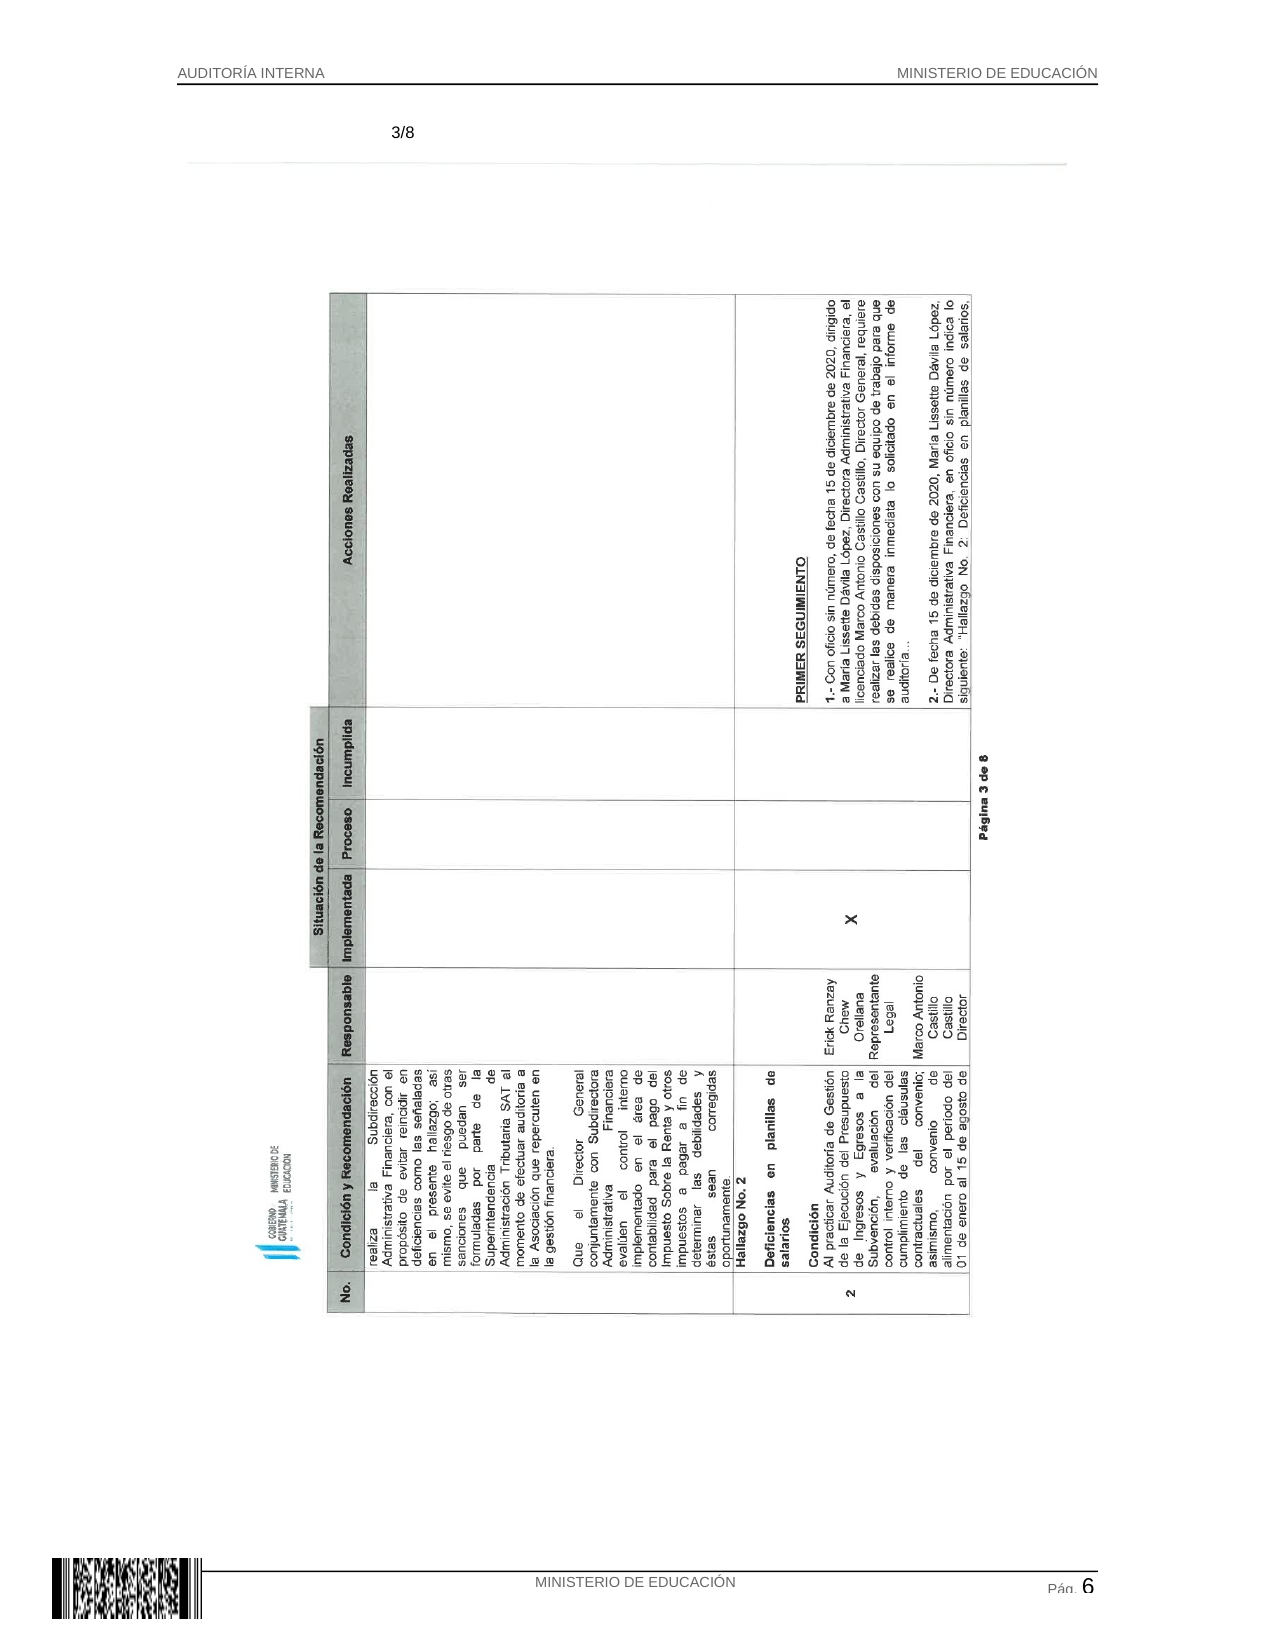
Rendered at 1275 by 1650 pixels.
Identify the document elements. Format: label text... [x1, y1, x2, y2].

text 3/8 [391, 123, 1108, 142]
picture [187, 162, 1068, 1318]
picture [52, 1558, 202, 1619]
